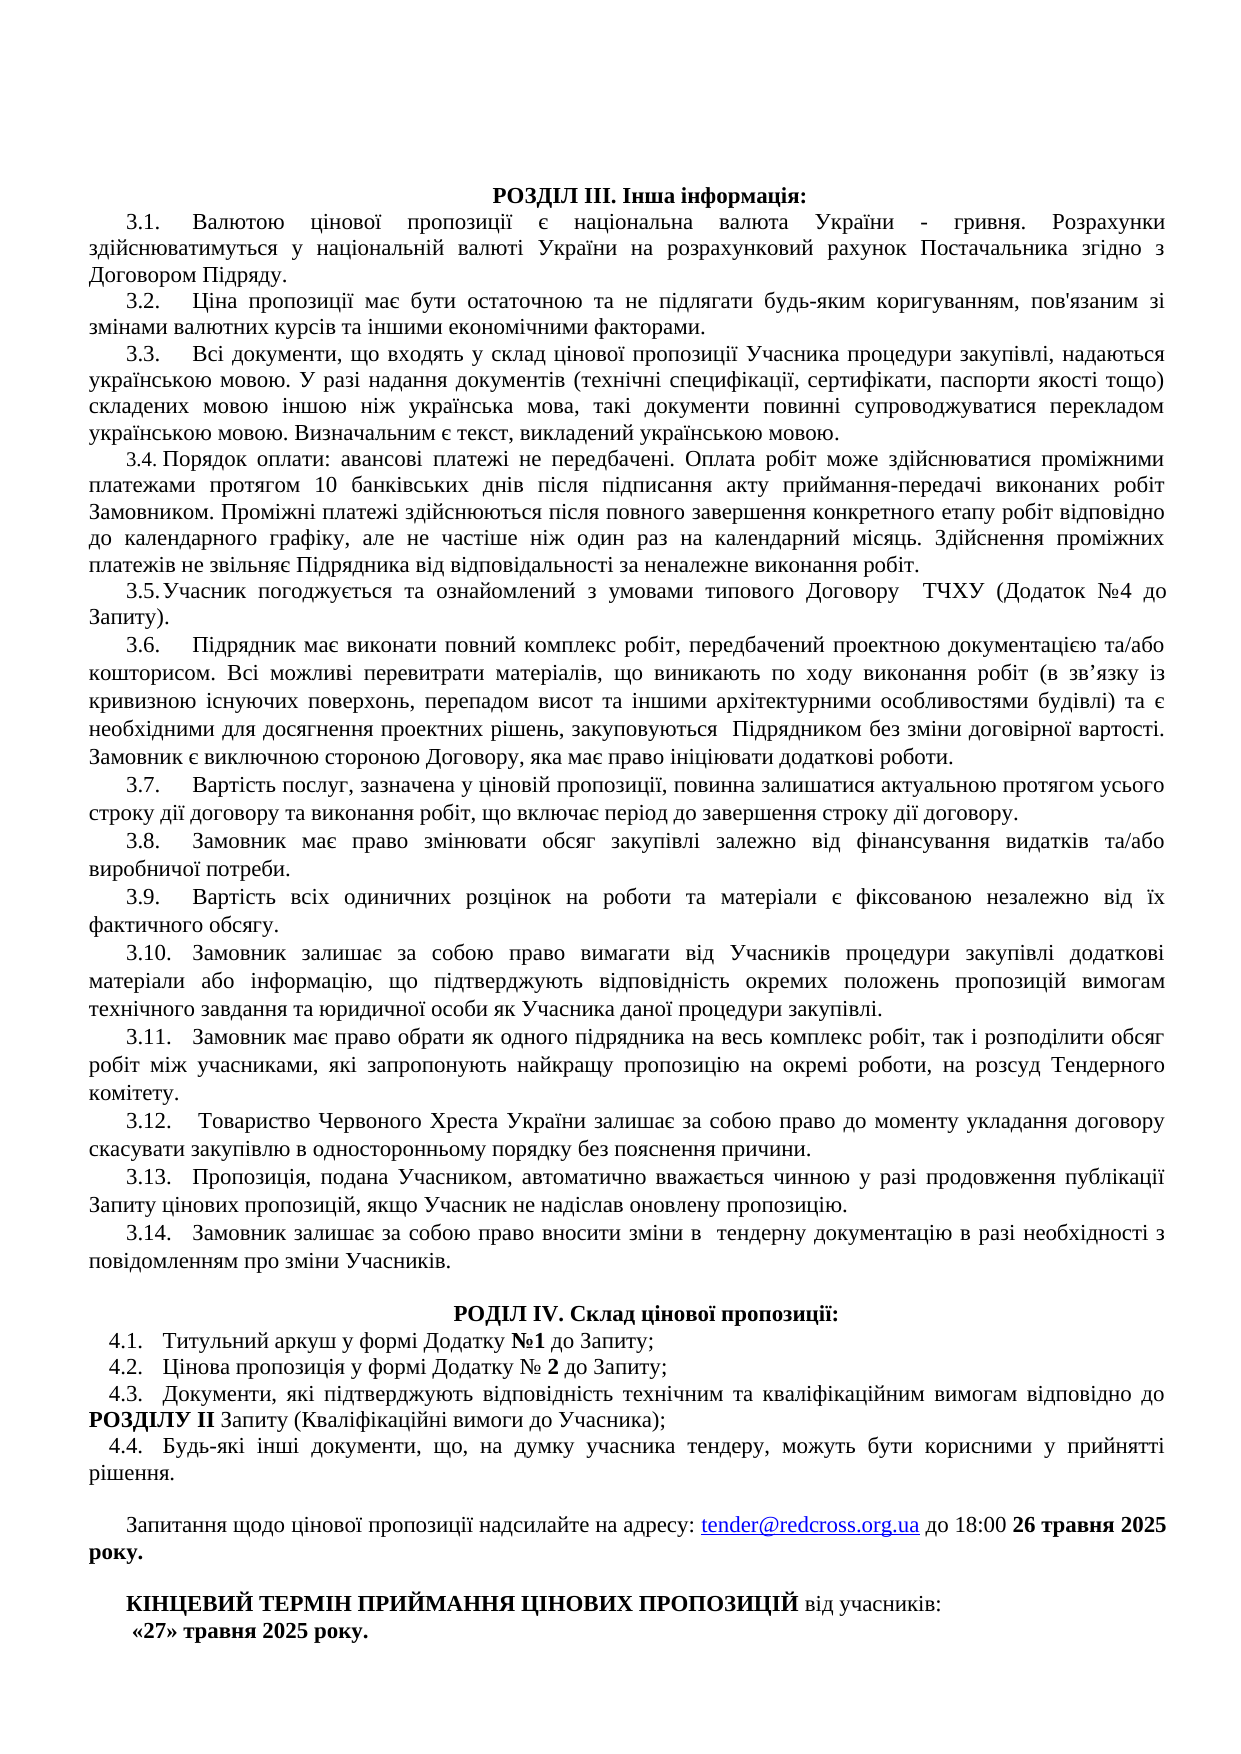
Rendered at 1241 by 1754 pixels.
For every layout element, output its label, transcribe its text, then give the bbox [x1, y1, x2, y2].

list Ціна пропозиції має бути остаточною та не підлягати будь-яким коригуванням, пов'язаним зі змінами валютних курсів та іншими економічними факторами. [89, 287, 1167, 340]
list Будь-які інші документи, що, на думку учасника тендеру, можуть бути корисними у прийнятті рішення. [89, 1432, 1167, 1485]
list Учасник погоджується та ознайомлений з умовами типового Договору ТЧХУ (Додаток №4 до Запиту). [89, 577, 1167, 630]
list Титульний аркуш у формі Додатку №1 до Запиту; [89, 1327, 1167, 1353]
list Валютою цінової пропозиції є національна валюта України - гривня. Розрахунки здійснюватимуться у національній валюті України на розрахунковий рахунок Постачальника згідно з Договором Підряду. [89, 208, 1167, 287]
text РОЗДІЛ ІІІ. Інша інформація: [103, 182, 1167, 208]
list Підрядник має виконати повний комплекс робіт, передбачений проектною документацією та/або кошторисом. Всі можливі перевитрати матеріалів, що виникають по ходу виконання робіт (в зв’язку із кривизною існуючих поверхонь, перепадом висот та іншими архітектурними особливостями будівлі) та є необхідними для досягнення проектних рішень, закуповуються Підрядником без зміни договірної вартості. Замовник є виключною стороною Договору, яка має право ініціювати додаткові роботи. [89, 630, 1167, 770]
text КІНЦЕВИЙ ТЕРМІН ПРИЙМАННЯ ЦІНОВИХ ПРОПОЗИЦІЙ від учасників: [89, 1590, 1167, 1617]
list Документи, які підтверджують відповідність технічним та кваліфікаційним вимогам відповідно до РОЗДІЛУ II Запиту (Кваліфікаційні вимоги до Учасника); [89, 1379, 1167, 1432]
list Всі документи, що входять у склад цінової пропозиції Учасника процедури закупівлі, надаються українською мовою. У разі надання документів (технічні специфікації, сертифікати, паспорти якості тощо) складених мовою іншою ніж українська мова, такі документи повинні супроводжуватися перекладом українською мовою. Визначальним є текст, викладений українською мовою. [89, 340, 1167, 445]
list Замовник залишає за собою право вимагати від Учасників процедури закупівлі додаткові матеріали або інформацію, що підтверджують відповідність окремих положень пропозицій вимогам технічного завдання та юридичної особи як Учасника даної процедури закупівлі. [89, 938, 1167, 1022]
list Вартість послуг, зазначена у ціновій пропозиції, повинна залишатися актуальною протягом усього строку дії договору та виконання робіт, що включає період до завершення строку дії договору. [89, 770, 1167, 826]
text «27» травня 2025 року. [89, 1617, 1169, 1643]
list Замовник має право обрати як одного підрядника на весь комплекс робіт, так і розподілити обсяг робіт між учасниками, які запропонують найкращу пропозицію на окремі роботи, на розсуд Тендерного комітету. [89, 1022, 1167, 1106]
text Запитання щодо цінової пропозиції надсилайте на адресу: tender@redcross.org.ua до 18:00 26 травня 2025 року. [89, 1511, 1167, 1564]
list Порядок оплати: авансові платежі не передбачені. Оплата робіт може здійснюватися проміжними платежами протягом 10 банківських днів після підписання акту приймання-передачі виконаних робіт Замовником. Проміжні платежі здійснюються після повного завершення конкретного етапу робіт відповідно до календарного графіку, але не частіше ніж один раз на календарний місяць. Здійснення проміжних платежів не звільняє Підрядника від відповідальності за неналежне виконання робіт. [89, 445, 1167, 577]
list Цінова пропозиція у формі Додатку № 2 до Запиту; [89, 1353, 1167, 1379]
list Замовник має право змінювати обсяг закупівлі залежно від фінансування видатків та/або виробничої потреби. [89, 826, 1167, 882]
list Замовник залишає за собою право вносити зміни в тендерну документацію в разі необхідності з повідомленням про зміни Учасників. [89, 1218, 1167, 1274]
list Пропозиція, подана Учасником, автоматично вважається чинною у разі продовження публікації Запиту цінових пропозицій, якщо Учасник не надіслав оновлену пропозицію. [89, 1162, 1167, 1218]
list Вартість всіх одиничних розцінок на роботи та матеріали є фіксованою незалежно від їх фактичного обсягу. [89, 882, 1167, 938]
list Товариство Червоного Хреста України залишає за собою право до моменту укладання договору скасувати закупівлю в односторонньому порядку без пояснення причини. [89, 1106, 1167, 1162]
text РОДІЛ IV. Склад цінової пропозиції: [89, 1301, 1167, 1327]
